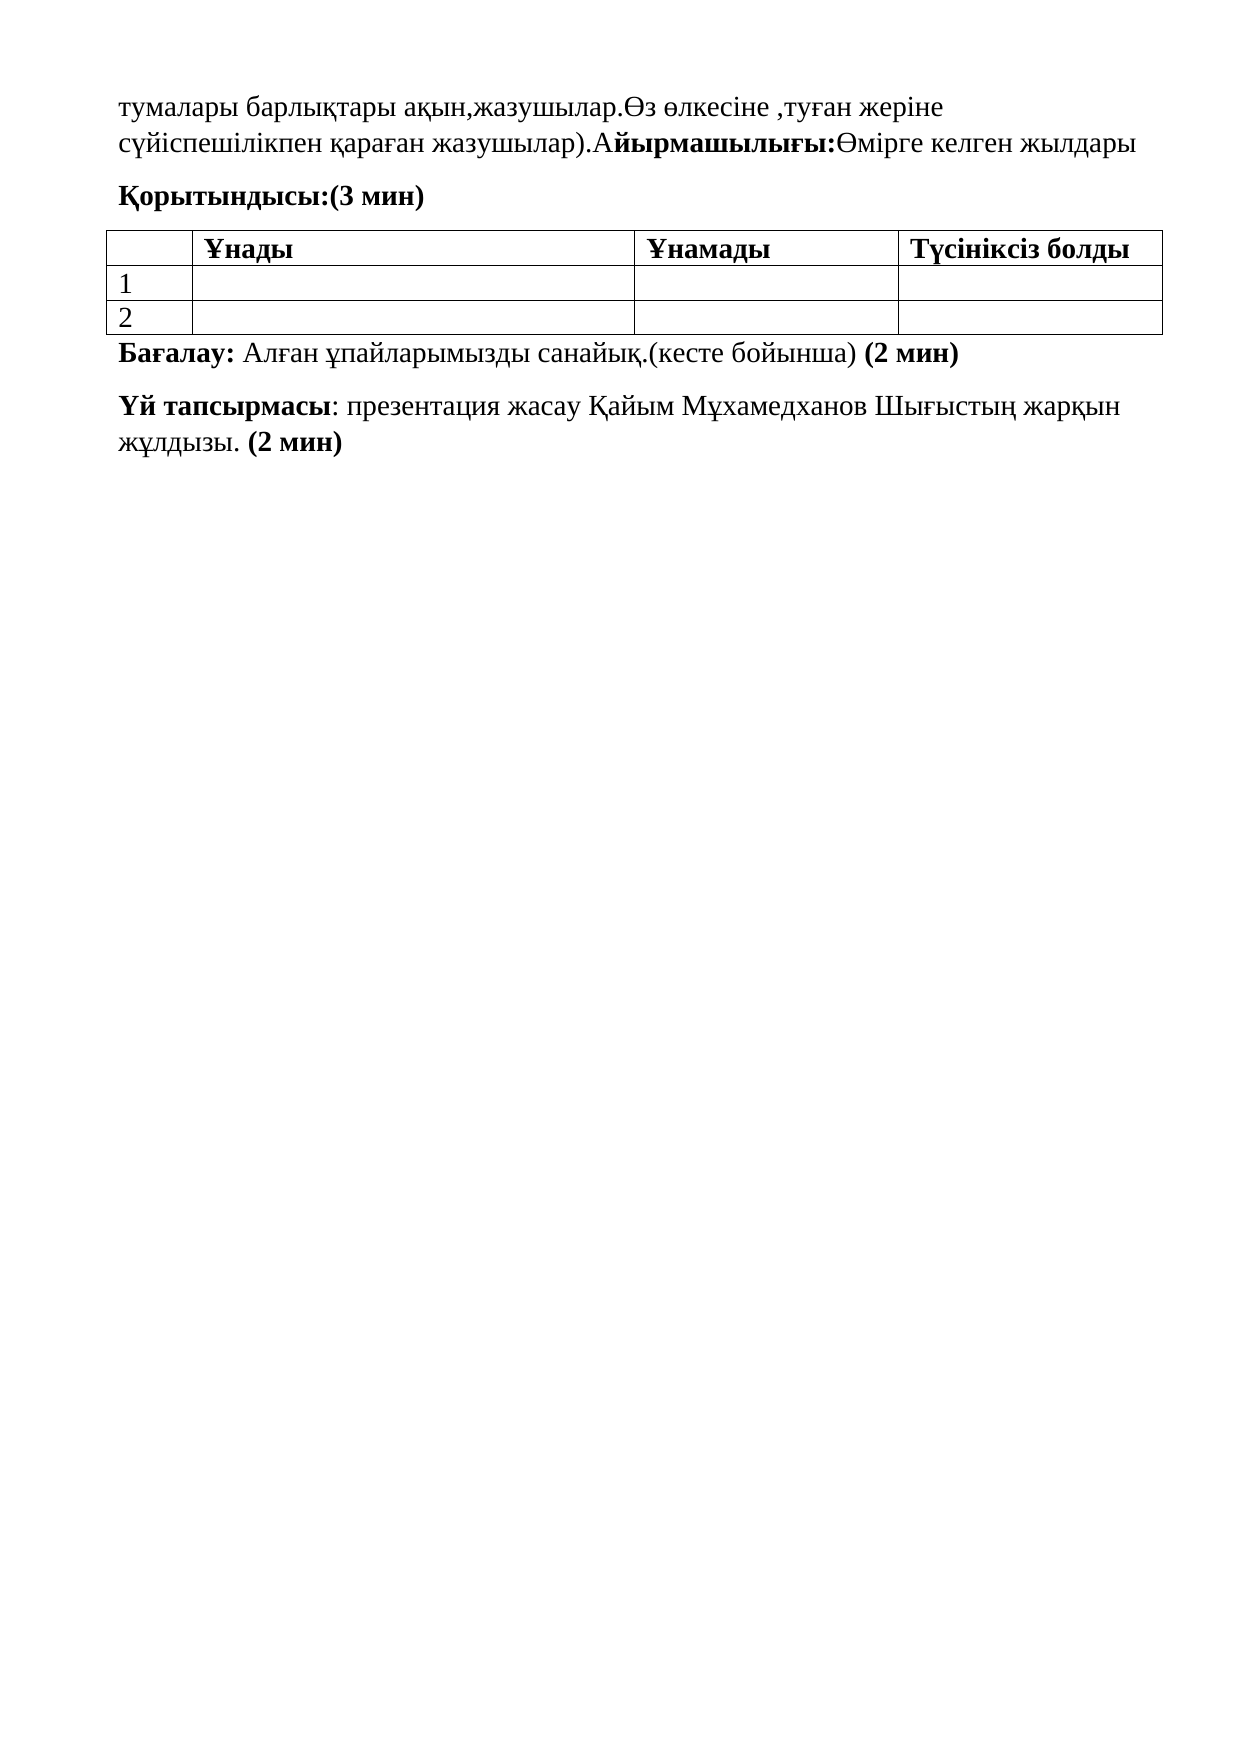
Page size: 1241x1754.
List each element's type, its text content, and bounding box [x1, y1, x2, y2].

table_header Ұнамады [635, 231, 898, 265]
table_header Түсініксіз болды [899, 231, 1162, 265]
text Үй тапсырмасы: презентация жасау Қайым Мұхамедханов Шығыстың жарқын жұлдызы. (2 мин) [118, 388, 1152, 458]
table_cell [635, 266, 898, 299]
table_header [107, 231, 192, 265]
table_cell [193, 301, 634, 334]
table_cell [635, 301, 898, 334]
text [118, 89, 1152, 158]
table_header Ұнады [193, 231, 634, 265]
table_cell 2 [107, 301, 192, 334]
table_cell [899, 301, 1162, 334]
table_cell [899, 266, 1162, 299]
text Бағалау: Алған ұпайларымызды санайық.(кесте бойынша) (2 мин) [118, 335, 1152, 369]
text Қорытындысы:(3 мин) [118, 178, 1152, 211]
table_cell [193, 266, 634, 299]
table_cell 1 [107, 266, 192, 299]
